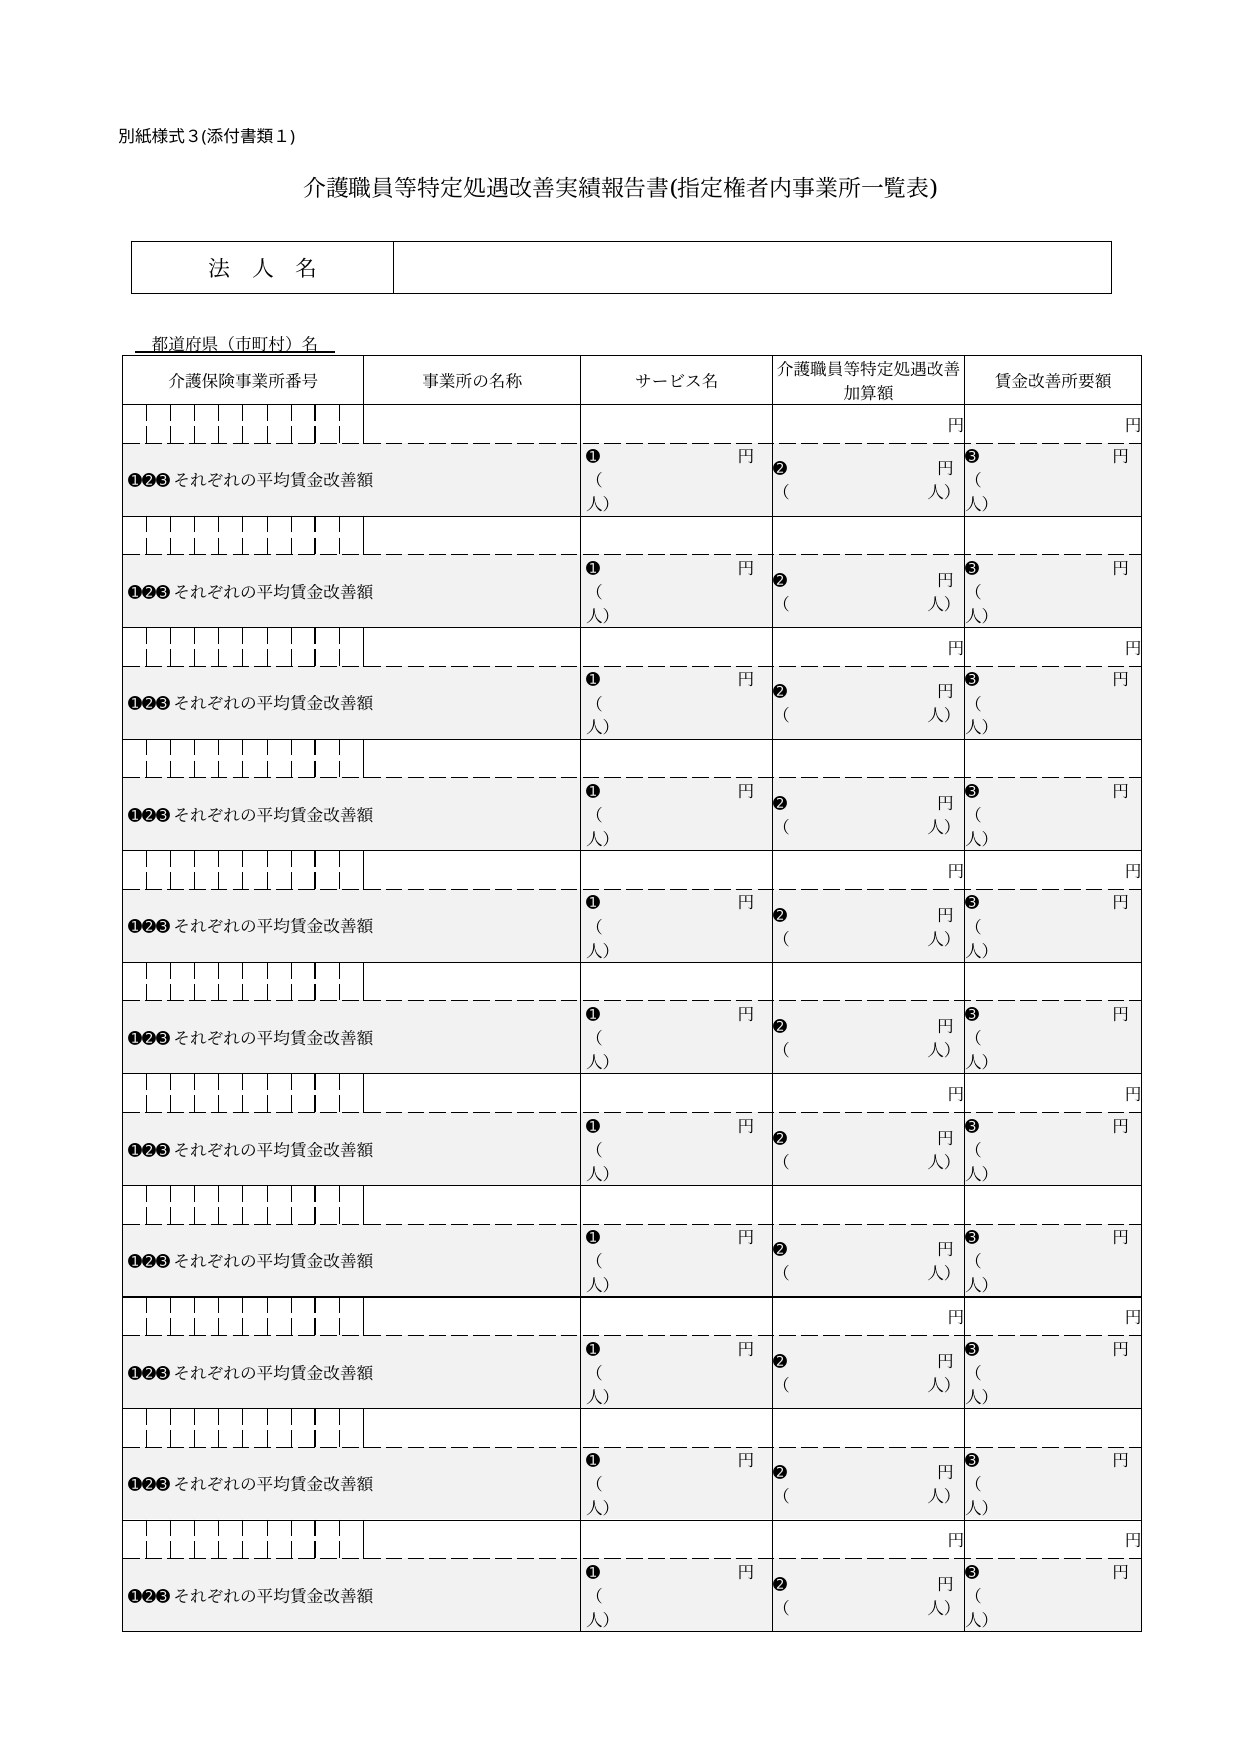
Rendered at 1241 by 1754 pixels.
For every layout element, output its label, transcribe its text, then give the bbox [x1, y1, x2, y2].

table_cell [965, 963, 1141, 1000]
table_cell [581, 628, 772, 666]
table_cell [243, 740, 267, 777]
table_cell [123, 1298, 147, 1335]
table_cell [195, 1521, 219, 1558]
table_cell [315, 1186, 339, 1223]
table_cell ➋ 円 （ 人） [773, 554, 964, 627]
table_cell [219, 1074, 243, 1112]
table_cell ➌ 円 （ 人） [965, 666, 1141, 739]
table_cell [267, 1521, 291, 1558]
table_cell ➋ 円 （ 人） [773, 666, 964, 739]
table_cell ➌ 円 （ 人） [965, 1224, 1141, 1296]
table_cell ➊➋➌それぞれの平均賃金改善額 [123, 889, 580, 962]
table_cell [315, 405, 339, 442]
table_cell ➊➋➌それぞれの平均賃金改善額 [123, 1447, 580, 1519]
table_cell ➊ 円 （ 人） [581, 1224, 772, 1296]
table_cell ➋ 円 （ 人） [773, 1112, 964, 1185]
table_cell 円 [773, 628, 964, 666]
table_header 法 人 名 [132, 242, 393, 292]
table_cell [339, 628, 363, 666]
table_cell ➊➋➌それぞれの平均賃金改善額 [123, 1112, 580, 1185]
table_cell ➌ 円 （ 人） [965, 1558, 1141, 1631]
table_cell 円 [773, 1074, 964, 1112]
table_cell [123, 1074, 147, 1112]
table_cell [243, 628, 267, 666]
table_cell [291, 517, 315, 554]
table_cell [364, 851, 580, 889]
table_cell [219, 628, 243, 666]
table_cell [773, 517, 964, 554]
table_cell [243, 1409, 267, 1447]
table_cell [243, 963, 267, 1000]
table_header 賃金改善所要額 [965, 356, 1141, 404]
table_cell [267, 851, 291, 889]
table_cell [147, 628, 171, 666]
table_cell [243, 1186, 267, 1223]
table_cell [339, 1298, 363, 1335]
table_cell [243, 1074, 267, 1112]
table_cell ➊➋➌それぞれの平均賃金改善額 [123, 554, 580, 627]
table_cell [147, 963, 171, 1000]
table_cell [581, 1074, 772, 1112]
table_cell [195, 628, 219, 666]
table_cell ➊ 円 （ 人） [581, 554, 772, 627]
table_cell 円 [965, 405, 1141, 442]
table_cell 円 [965, 628, 1141, 666]
table_cell [339, 1186, 363, 1223]
table_cell [364, 1074, 580, 1112]
table_cell [219, 740, 243, 777]
table_cell [195, 740, 219, 777]
table_cell [291, 1074, 315, 1112]
table_cell [195, 405, 219, 442]
table_cell ➊➋➌それぞれの平均賃金改善額 [123, 443, 580, 516]
table_cell 円 [773, 405, 964, 442]
table_cell 円 [965, 851, 1141, 889]
table_cell [291, 851, 315, 889]
table_cell [581, 963, 772, 1000]
table_cell [291, 740, 315, 777]
table_cell [123, 1409, 147, 1447]
table_cell [965, 740, 1141, 777]
table_cell [171, 1409, 195, 1447]
table_cell [581, 1409, 772, 1447]
table_cell [219, 1298, 243, 1335]
table_cell [123, 405, 147, 442]
table_cell [581, 1298, 772, 1335]
table_cell [315, 1521, 339, 1558]
table_cell [339, 1074, 363, 1112]
table_cell [315, 1074, 339, 1112]
table_cell ➊➋➌それぞれの平均賃金改善額 [123, 1558, 580, 1631]
table_cell ➊➋➌それぞれの平均賃金改善額 [123, 1224, 580, 1296]
table_cell ➋ 円 （ 人） [773, 889, 964, 962]
table_cell [581, 1521, 772, 1558]
table_cell [147, 1521, 171, 1558]
table_cell [315, 1409, 339, 1447]
table_cell [291, 963, 315, 1000]
table_cell [147, 1298, 171, 1335]
table_cell ➊➋➌それぞれの平均賃金改善額 [123, 1000, 580, 1073]
table_cell [171, 1186, 195, 1223]
table_cell [219, 851, 243, 889]
table_cell [219, 517, 243, 554]
table_cell [965, 1186, 1141, 1223]
table_cell [123, 963, 147, 1000]
table_cell ➋ 円 （ 人） [773, 1224, 964, 1296]
table_cell [195, 1186, 219, 1223]
table_cell 円 [965, 1298, 1141, 1335]
table_cell [339, 851, 363, 889]
table_cell ➊ 円 （ 人） [581, 1335, 772, 1408]
table_cell ➌ 円 （ 人） [965, 1000, 1141, 1073]
table_cell ➊➋➌それぞれの平均賃金改善額 [123, 777, 580, 850]
table_cell [195, 1074, 219, 1112]
table_header サービス名 [581, 356, 772, 404]
table_cell ➋ 円 （ 人） [773, 1000, 964, 1073]
table_header 介護職員等特定処遇改善加算額 [773, 356, 964, 404]
table_cell [315, 851, 339, 889]
table_cell [123, 628, 147, 666]
table_cell [773, 963, 964, 1000]
table_cell ➋ 円 （ 人） [773, 777, 964, 850]
table_cell ➌ 円 （ 人） [965, 554, 1141, 627]
table_cell ➊ 円 （ 人） [581, 1447, 772, 1519]
table_cell [965, 517, 1141, 554]
table_cell [147, 405, 171, 442]
table_cell [339, 963, 363, 1000]
table_cell [171, 517, 195, 554]
table_cell ➊ 円 （ 人） [581, 443, 772, 516]
table_cell ➊ 円 （ 人） [581, 1558, 772, 1631]
table_cell [315, 963, 339, 1000]
table_cell [339, 740, 363, 777]
table_header 事業所の名称 [364, 356, 580, 404]
table_cell [219, 963, 243, 1000]
table_cell [339, 1521, 363, 1558]
table_cell [267, 517, 291, 554]
table_cell [581, 851, 772, 889]
table_cell [171, 851, 195, 889]
table_cell ➋ 円 （ 人） [773, 443, 964, 516]
table_cell [364, 517, 580, 554]
table_cell [243, 851, 267, 889]
table_cell [364, 963, 580, 1000]
table_cell [147, 1074, 171, 1112]
table_cell ➋ 円 （ 人） [773, 1447, 964, 1519]
table_cell [315, 517, 339, 554]
table_cell ➌ 円 （ 人） [965, 777, 1141, 850]
table_cell ➌ 円 （ 人） [965, 1112, 1141, 1185]
table_cell [195, 1298, 219, 1335]
table_cell [243, 1298, 267, 1335]
table_cell [364, 1298, 580, 1335]
table_cell [171, 1298, 195, 1335]
text 介護職員等特定処遇改善実績報告書(指定権者内事業所一覧表) [118, 170, 1122, 203]
table_cell [267, 1298, 291, 1335]
table_cell [219, 1521, 243, 1558]
table_cell [339, 517, 363, 554]
table_cell ➊ 円 （ 人） [581, 1112, 772, 1185]
table_cell [123, 740, 147, 777]
table_cell ➌ 円 （ 人） [965, 889, 1141, 962]
table_cell [267, 405, 291, 442]
table_cell [171, 1074, 195, 1112]
table_cell ➌ 円 （ 人） [965, 1335, 1141, 1408]
table_cell [364, 1186, 580, 1223]
table_cell [581, 517, 772, 554]
table_cell [291, 1521, 315, 1558]
table_cell [219, 1186, 243, 1223]
table_cell [195, 963, 219, 1000]
table_cell ➋ 円 （ 人） [773, 1558, 964, 1631]
table_cell [267, 628, 291, 666]
table_cell 円 [965, 1521, 1141, 1558]
table_cell [195, 1409, 219, 1447]
table_cell [339, 405, 363, 442]
text 都道府県（市町村）名 [118, 331, 1122, 355]
table_cell [581, 1186, 772, 1223]
table_cell 円 [965, 1074, 1141, 1112]
table_cell [147, 517, 171, 554]
table_cell [267, 963, 291, 1000]
table_cell [147, 1186, 171, 1223]
table_cell [364, 740, 580, 777]
table_cell [171, 963, 195, 1000]
table_cell [364, 628, 580, 666]
table_cell [773, 740, 964, 777]
table_cell [291, 405, 315, 442]
table_cell [147, 740, 171, 777]
table_header 介護保険事業所番号 [123, 356, 363, 404]
table_cell [219, 1409, 243, 1447]
table_cell [123, 851, 147, 889]
table_cell ➊ 円 （ 人） [581, 1000, 772, 1073]
table_cell 円 [773, 1298, 964, 1335]
table_cell [171, 628, 195, 666]
table_cell ➊ 円 （ 人） [581, 889, 772, 962]
table_cell [123, 1521, 147, 1558]
table_cell [243, 1521, 267, 1558]
table_cell [267, 1186, 291, 1223]
table_cell [773, 1186, 964, 1223]
table_cell [171, 1521, 195, 1558]
table_cell [291, 1298, 315, 1335]
table_cell [147, 851, 171, 889]
table_cell 円 [773, 851, 964, 889]
table_cell [364, 1521, 580, 1558]
table_cell ➌ 円 （ 人） [965, 443, 1141, 516]
table_cell [243, 517, 267, 554]
table_cell [581, 405, 772, 442]
table_cell [147, 1409, 171, 1447]
table_cell [581, 740, 772, 777]
table_cell [339, 1409, 363, 1447]
table_cell [364, 405, 580, 442]
table_cell [171, 740, 195, 777]
table_cell [243, 405, 267, 442]
table_cell ➊➋➌それぞれの平均賃金改善額 [123, 1335, 580, 1408]
text 別紙様式３(添付書類１) [118, 123, 1122, 147]
table_cell [267, 740, 291, 777]
table_cell [123, 517, 147, 554]
table_cell [291, 628, 315, 666]
table_cell [315, 740, 339, 777]
table_cell [773, 1409, 964, 1447]
table_cell [267, 1409, 291, 1447]
table_cell [315, 1298, 339, 1335]
table_cell [267, 1074, 291, 1112]
table_cell [195, 517, 219, 554]
table_cell ➊ 円 （ 人） [581, 666, 772, 739]
table_cell [171, 405, 195, 442]
table_cell [315, 628, 339, 666]
table_cell ➊ 円 （ 人） [581, 777, 772, 850]
table_header [394, 242, 1111, 292]
table_cell [219, 405, 243, 442]
table_cell 円 [773, 1521, 964, 1558]
table_cell [291, 1409, 315, 1447]
table_cell ➊➋➌それぞれの平均賃金改善額 [123, 666, 580, 739]
table_cell [364, 1409, 580, 1447]
table_cell [965, 1409, 1141, 1447]
table_cell [291, 1186, 315, 1223]
table_cell ➌ 円 （ 人） [965, 1447, 1141, 1519]
table_cell ➋ 円 （ 人） [773, 1335, 964, 1408]
table_cell [123, 1186, 147, 1223]
table_cell [195, 851, 219, 889]
